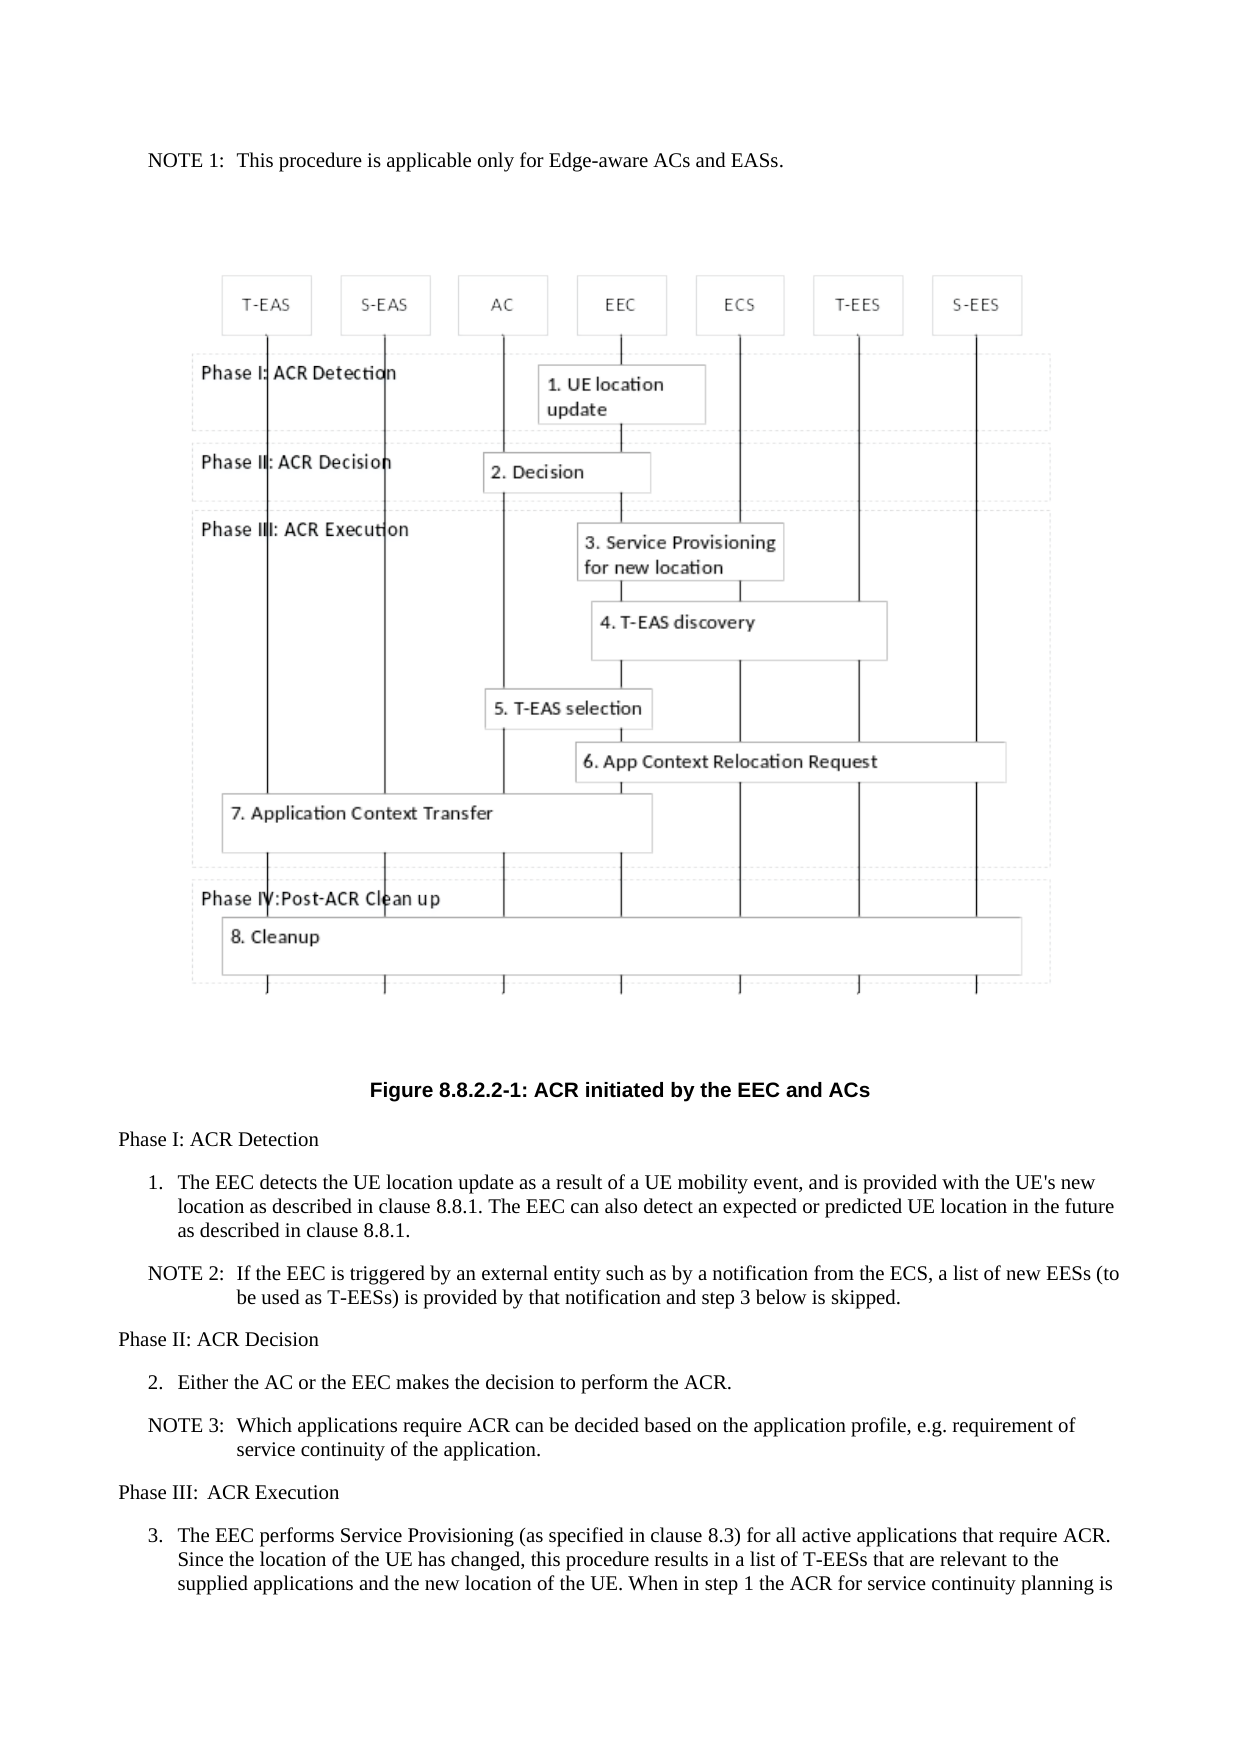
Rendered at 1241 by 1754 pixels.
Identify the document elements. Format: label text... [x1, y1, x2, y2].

text Phase III: ACR Execution [118, 1480, 1122, 1504]
text NOTE 1: This procedure is applicable only for Edge-aware ACs and EASs. [148, 148, 1122, 172]
text Phase I: ACR Detection [118, 1127, 1122, 1151]
text Figure 8.8.2.2-1: ACR initiated by the EEC and ACs [118, 1078, 1122, 1102]
text NOTE 3: Which applications require ACR can be decided based on the application profile, e.g. requirement of service continuity of the application. [148, 1413, 1122, 1461]
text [148, 1523, 1122, 1595]
text 1. The EEC detects the UE location update as a result of a UE mobility event, and is provided with the UE's new location as described in clause 8.8.1. The EEC can also detect an expected or predicted UE location in the future as described in clause 8.8.1. [148, 1169, 1122, 1242]
text Phase II: ACR Decision [118, 1327, 1122, 1351]
text NOTE 2: If the EEC is triggered by an external entity such as by a notification from the ECS, a list of new EESs (to be used as T-EESs) is provided by that notification and step 3 below is skipped. [148, 1261, 1122, 1309]
text 2. Either the AC or the EEC makes the decision to perform the ACR. [148, 1370, 1122, 1394]
